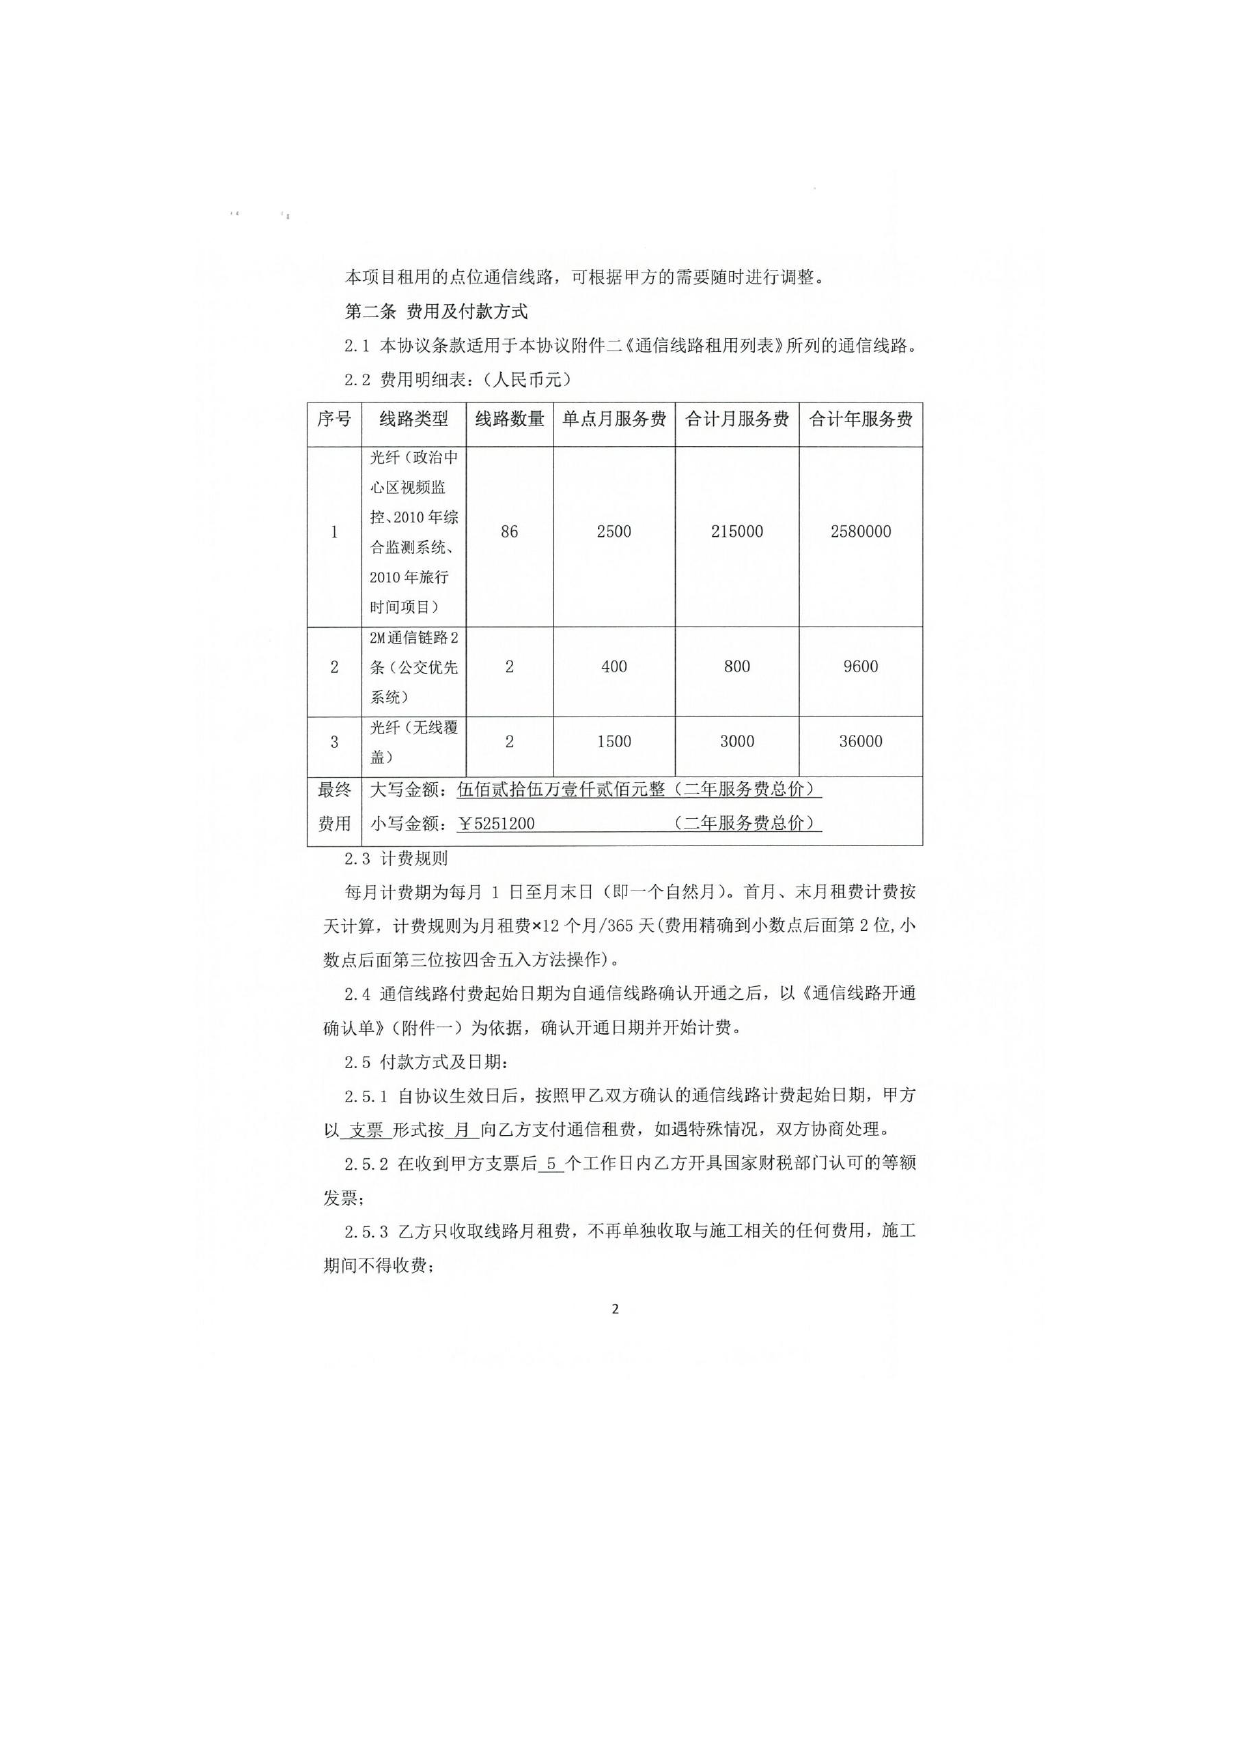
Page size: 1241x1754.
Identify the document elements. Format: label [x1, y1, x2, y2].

picture [187, 162, 1053, 1386]
